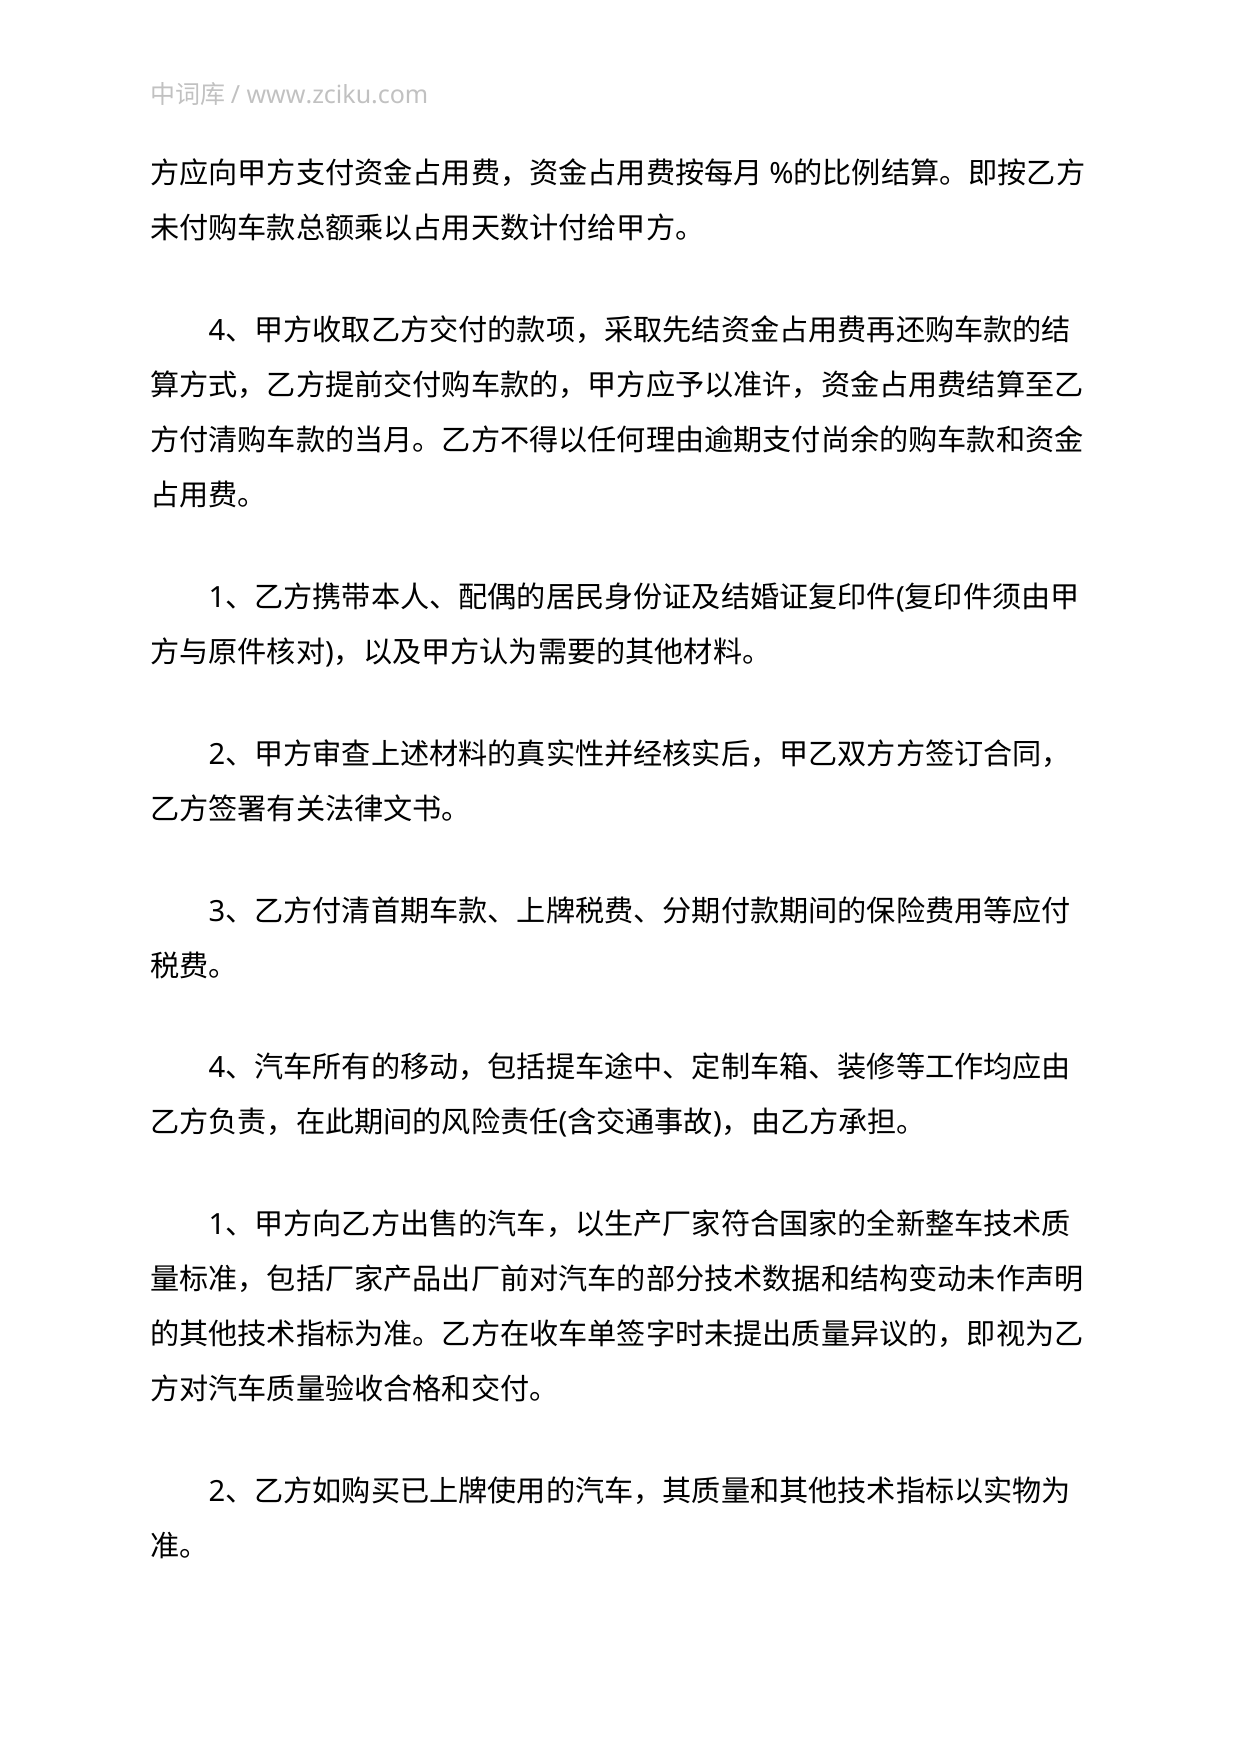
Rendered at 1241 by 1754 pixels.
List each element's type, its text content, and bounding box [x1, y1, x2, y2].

text 4、汽车所有的移动，包括提车途中、定制车箱、装修等工作均应由乙方负责，在此期间的风险责任(含交通事故)，由乙方承担。 [150, 1044, 1090, 1141]
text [150, 150, 1090, 247]
text 1、甲方向乙方出售的汽车，以生产厂家符合国家的全新整车技术质量标准，包括厂家产品出厂前对汽车的部分技术数据和结构变动未作声明的其他技术指标为准。乙方在收车单签字时未提出质量异议的，即视为乙方对汽车质量验收合格和交付。 [150, 1201, 1090, 1408]
text 2、乙方如购买已上牌使用的汽车，其质量和其他技术指标以实物为准。 [150, 1467, 1090, 1565]
text 4、甲方收取乙方交付的款项，采取先结资金占用费再还购车款的结算方式，乙方提前交付购车款的，甲方应予以准许，资金占用费结算至乙方付清购车款的当月。乙方不得以任何理由逾期支付尚余的购车款和资金占用费。 [150, 307, 1090, 514]
text 2、甲方审查上述材料的真实性并经核实后，甲乙双方方签订合同，乙方签署有关法律文书。 [150, 730, 1090, 828]
text 1、乙方携带本人、配偶的居民身份证及结婚证复印件(复印件须由甲方与原件核对)，以及甲方认为需要的其他材料。 [150, 573, 1090, 671]
text 3、乙方付清首期车款、上牌税费、分期付款期间的保险费用等应付税费。 [150, 887, 1090, 984]
